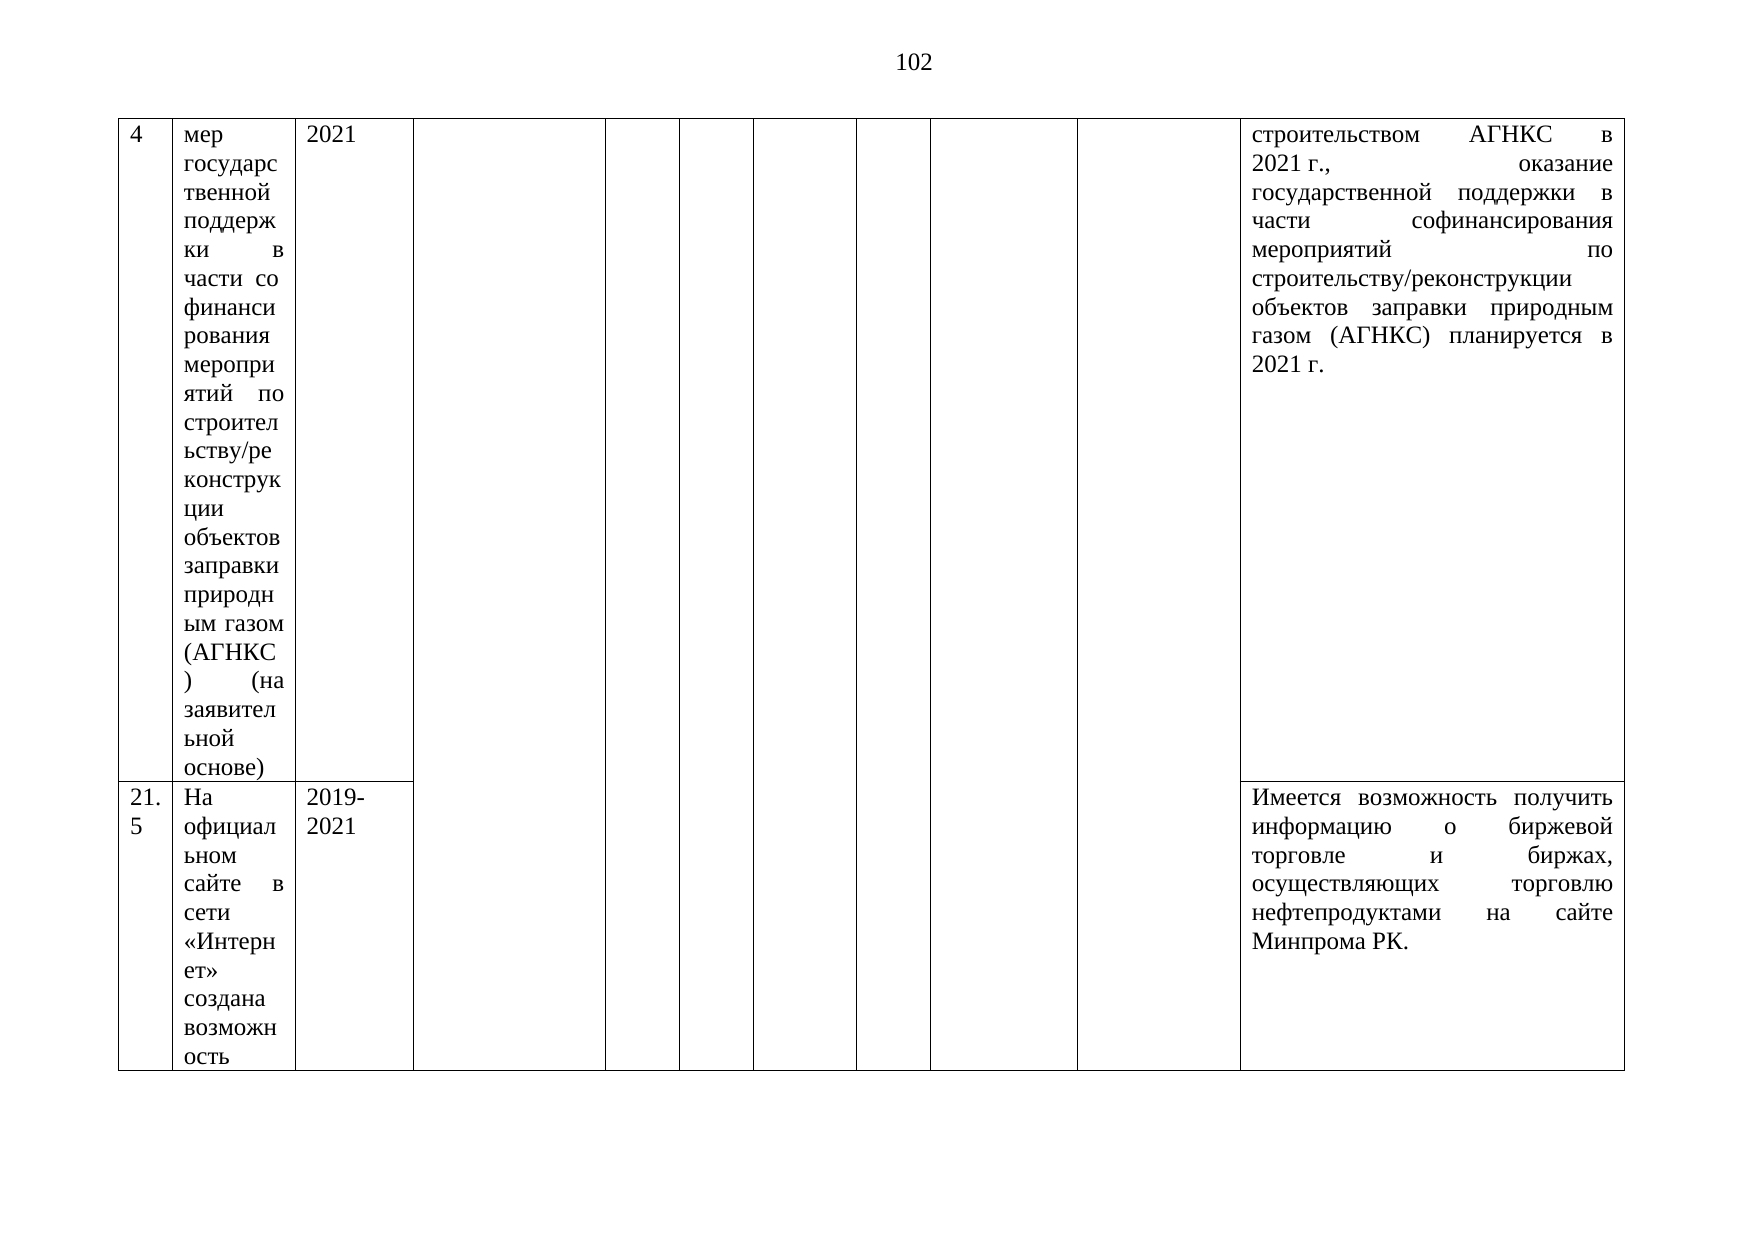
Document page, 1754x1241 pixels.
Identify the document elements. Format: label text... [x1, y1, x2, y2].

table_cell 21.4 [119, 119, 172, 781]
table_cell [1241, 119, 1624, 781]
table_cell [173, 782, 295, 1070]
table_cell 2019-2021 [296, 782, 413, 1070]
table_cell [1241, 782, 1624, 1070]
table_cell 21.5 [119, 782, 172, 1070]
table_cell 2019-2021 [296, 119, 413, 781]
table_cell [173, 119, 295, 781]
